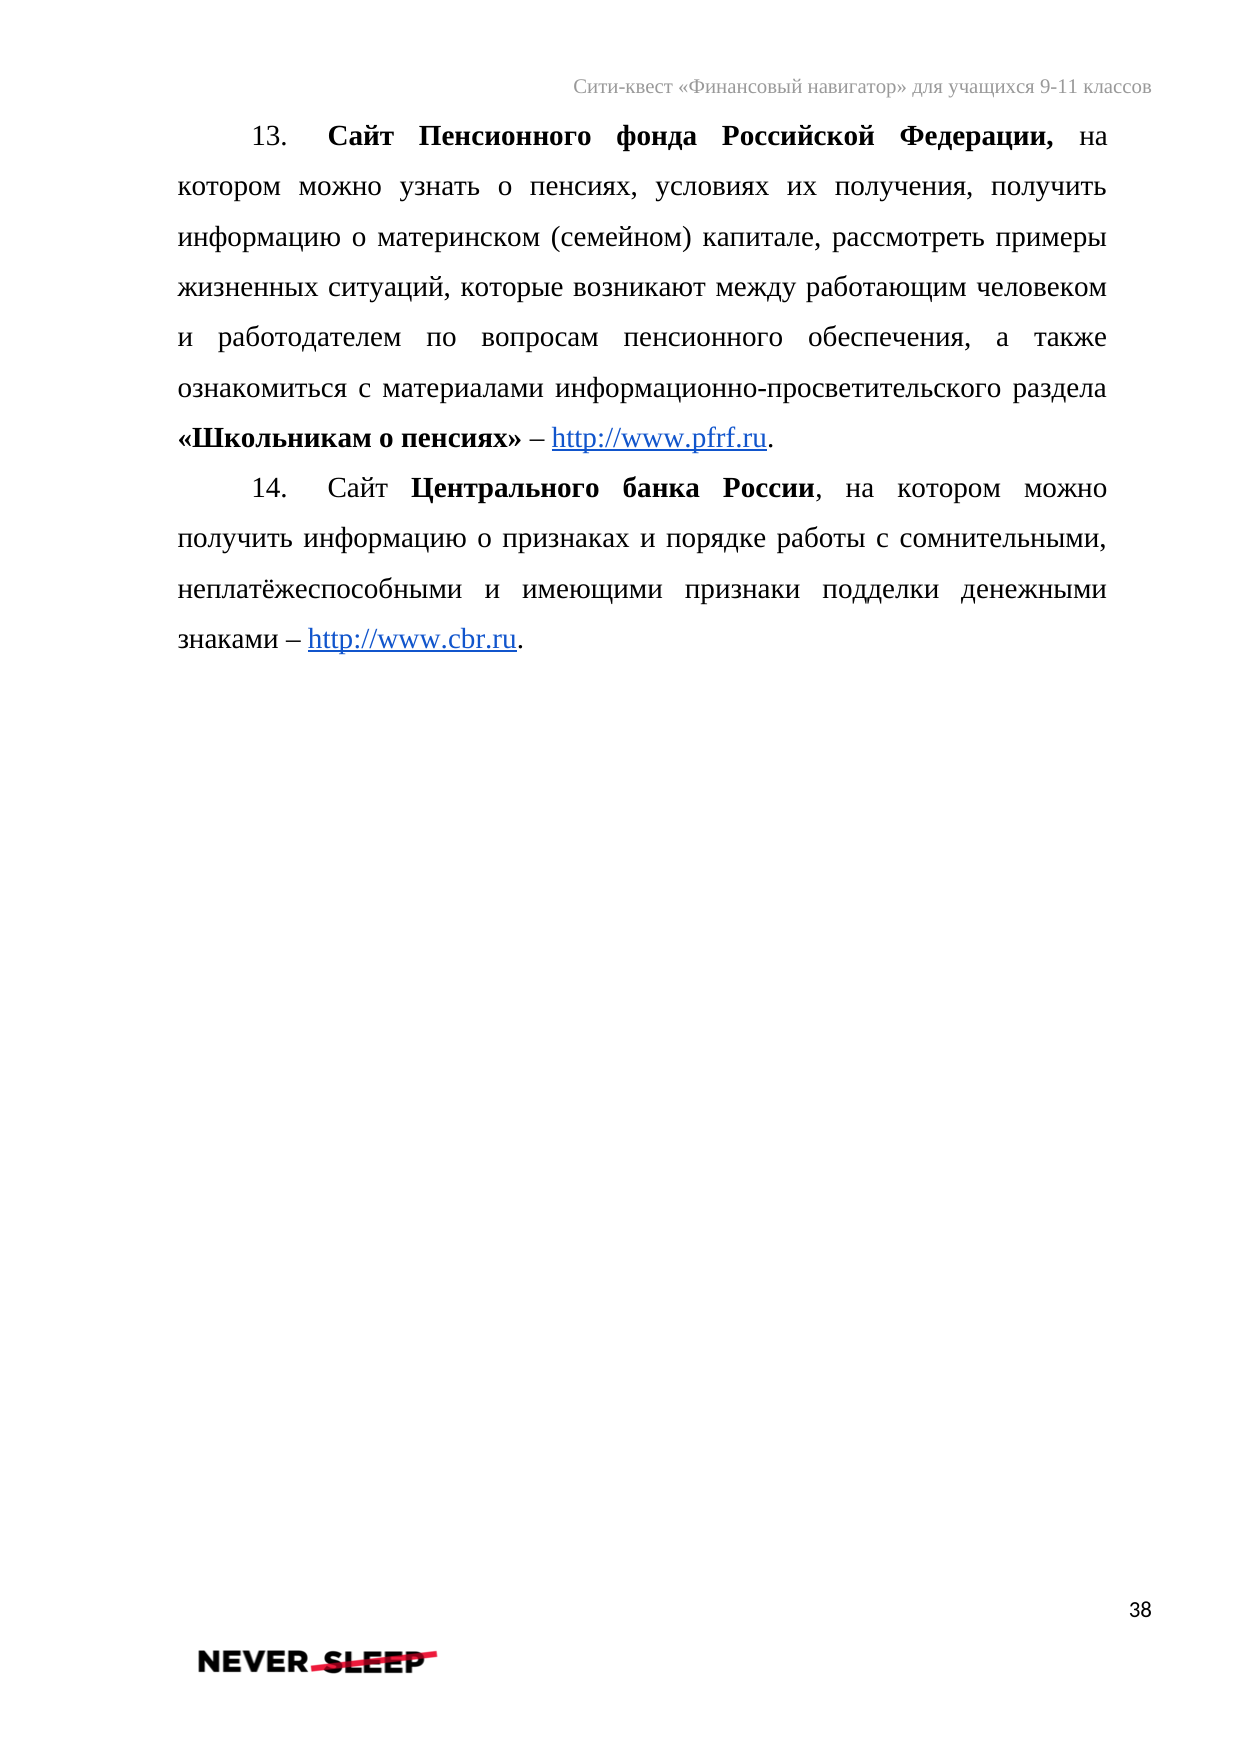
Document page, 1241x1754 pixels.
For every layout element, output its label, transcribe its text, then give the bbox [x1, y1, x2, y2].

list Сайт Центрального банка России, на котором можно получить информацию о признаках и порядке работы с сомнительными, неплатёжеспособными и имеющими признаки подделки денежными знаками – http://www.cbr.ru. [177, 470, 1107, 655]
list Сайт Пенсионного фонда Российской Федерации, на котором можно узнать о пенсиях, условиях их получения, получить информацию о материнском (семейном) капитале, рассмотреть примеры жизненных ситуаций, которые возникают между работающим человеком и работодателем по вопросам пенсионного обеспечения, а также ознакомиться с материалами информационно-просветительского раздела «Школьникам о пенсиях» – http://www.pfrf.ru. [177, 118, 1107, 453]
picture [177, 1642, 459, 1681]
